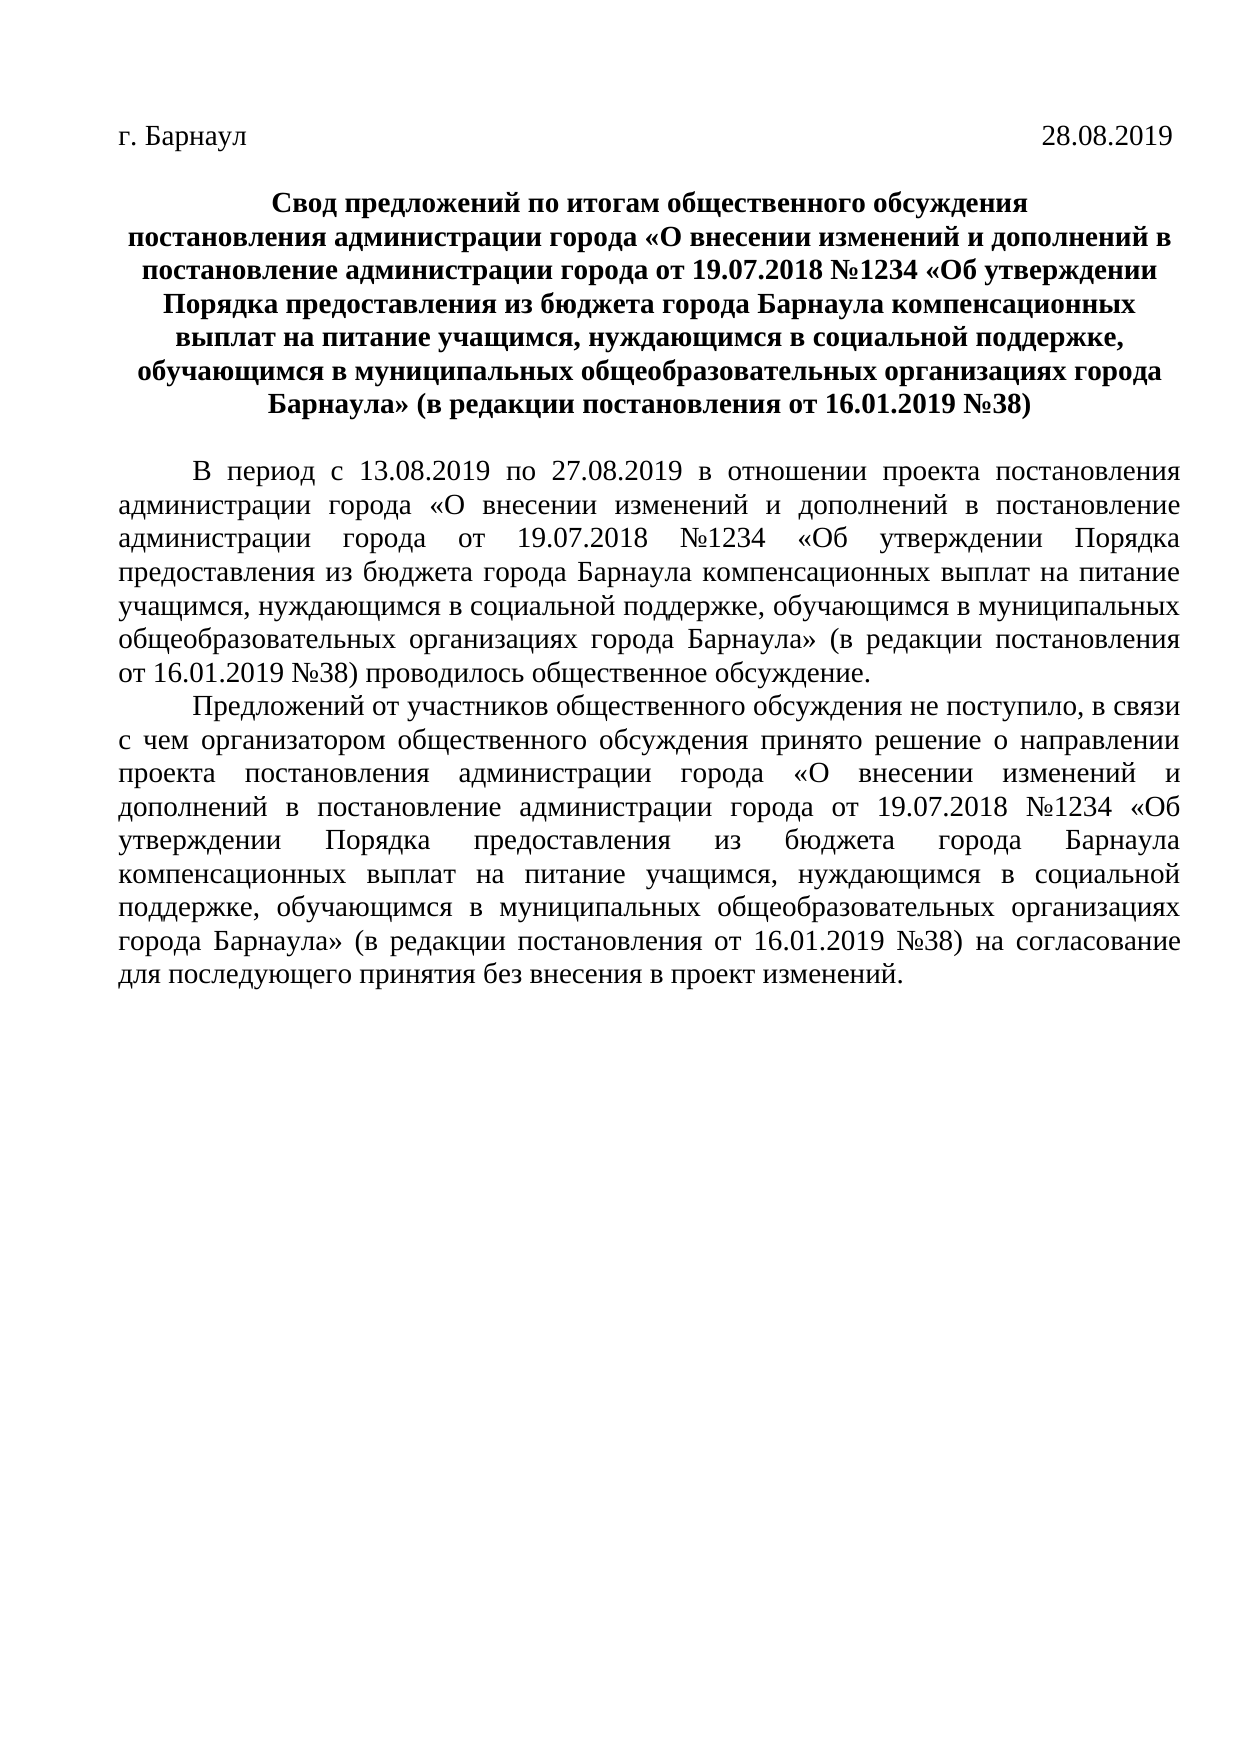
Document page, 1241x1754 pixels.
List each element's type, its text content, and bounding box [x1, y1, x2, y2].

text постановления администрации города «О внесении изменений и дополнений в постановление администрации города от 19.07.2018 №1234 «Об утверждении Порядка предоставления из бюджета города Барнаула компенсационных выплат на питание учащимся, нуждающимся в социальной поддержке, обучающимся в муниципальных общеобразовательных организациях города Барнаула» (в редакции постановления от 16.01.2019 №38) [118, 219, 1181, 420]
text В период с 13.08.2019 по 27.08.2019 в отношении проекта постановления администрации города «О внесении изменений и дополнений в постановление администрации города от 19.07.2018 №1234 «Об утверждении Порядка предоставления из бюджета города Барнаула компенсационных выплат на питание учащимся, нуждающимся в социальной поддержке, обучающимся в муниципальных общеобразовательных организациях города Барнаула» (в редакции постановления от 16.01.2019 №38) проводилось общественное обсуждение. [118, 453, 1181, 688]
text Предложений от участников общественного обсуждения не поступило, в связи с чем организатором общественного обсуждения принято решение о направлении проекта постановления администрации города «О внесении изменений и дополнений в постановление администрации города от 19.07.2018 №1234 «Об утверждении Порядка предоставления из бюджета города Барнаула компенсационных выплат на питание учащимся, нуждающимся в социальной поддержке, обучающимся в муниципальных общеобразовательных организациях города Барнаула» (в редакции постановления от 16.01.2019 №38) на согласование для последующего принятия без внесения в проект изменений. [118, 688, 1181, 990]
text Свод предложений по итогам общественного обсуждения [118, 185, 1181, 219]
text г. Барнаул 28.08.2019 [118, 118, 1181, 152]
